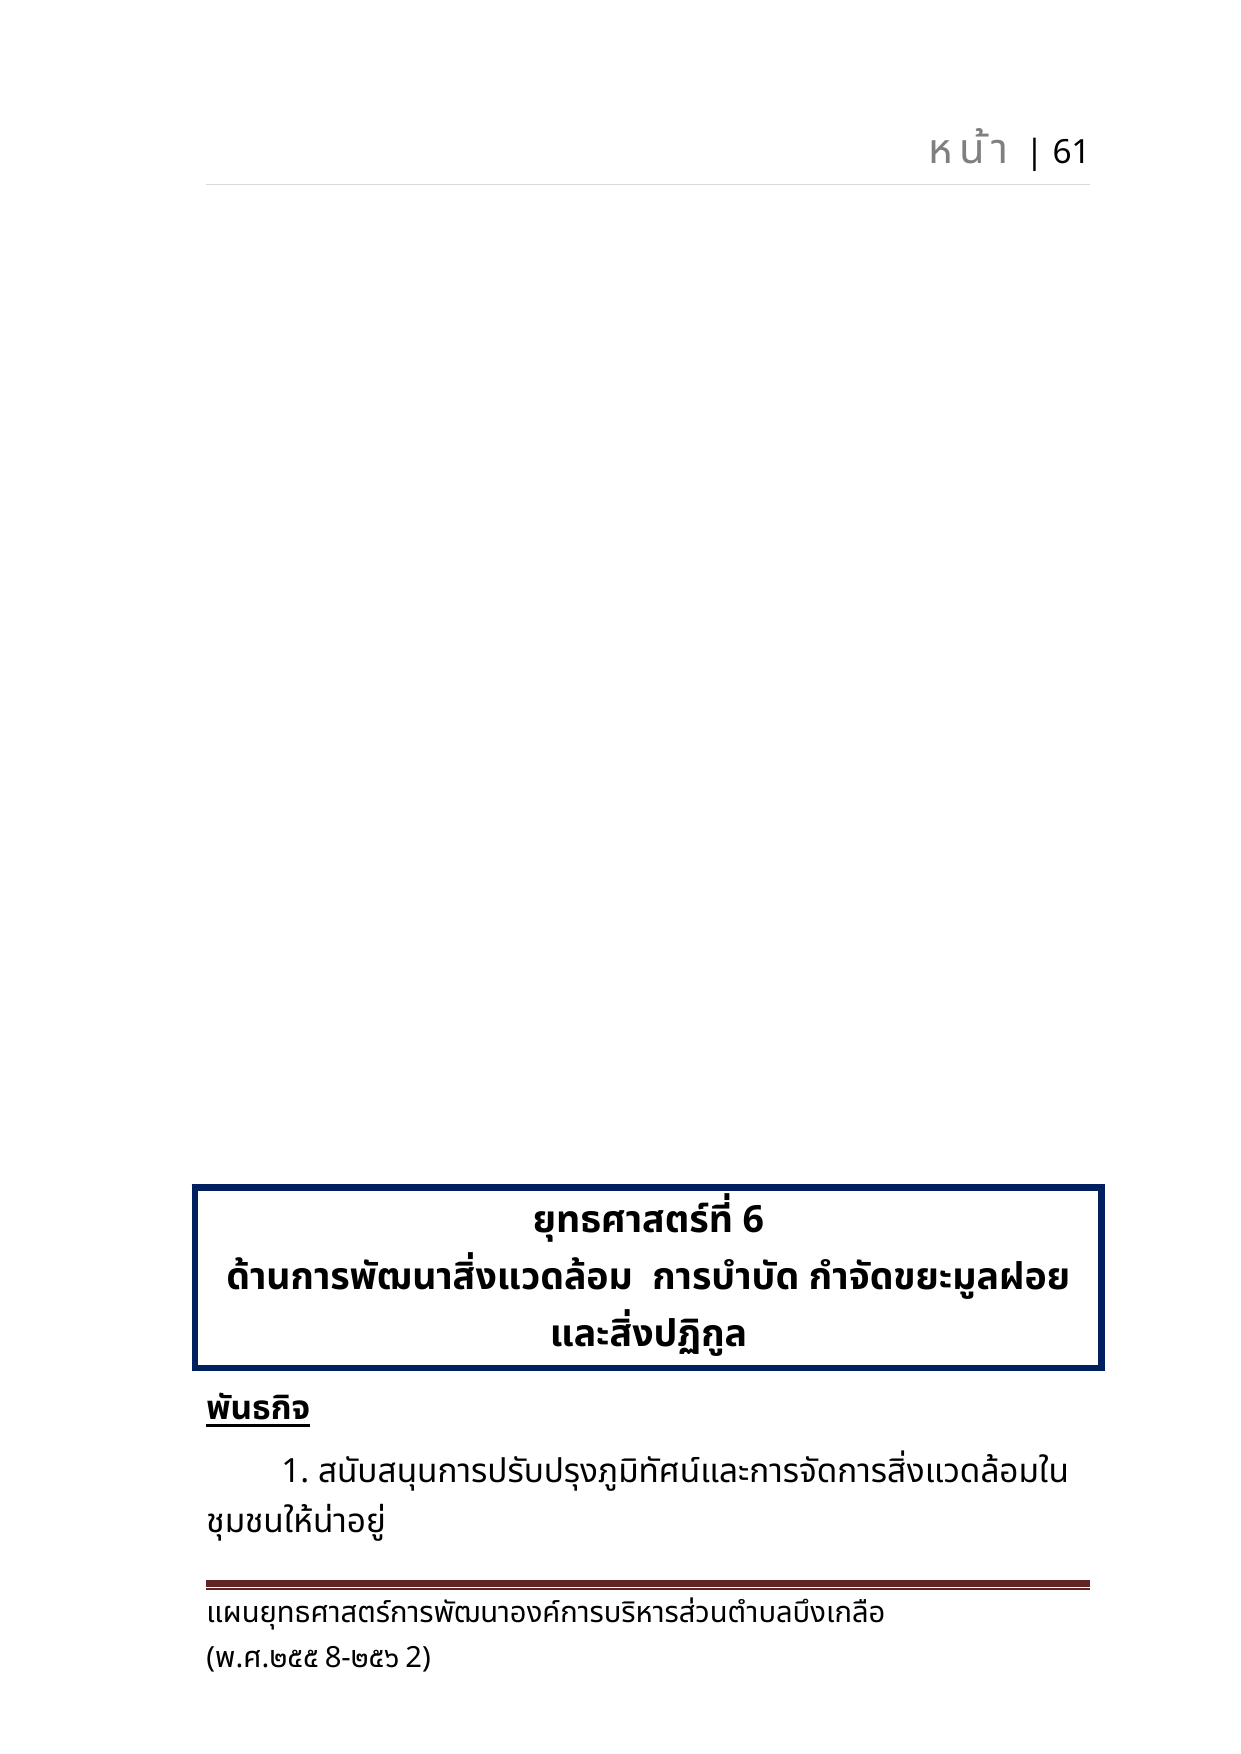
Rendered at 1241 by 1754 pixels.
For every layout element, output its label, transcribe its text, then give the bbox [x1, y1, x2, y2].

text พันธกิจ [206, 1384, 1090, 1434]
text ยุทธศาสตร์ที่ 6 [198, 1191, 1098, 1241]
text ด้านการพัฒนาสิ่งแวดล้อม การบำบัด กำจัดขยะมูลฝอย และสิ่งปฏิกูล [198, 1241, 1098, 1365]
text 1. สนับสนุนการปรับปรุงภูมิทัศน์และการจัดการสิ่งแวดล้อมในชุมชนให้น่าอยู่ [206, 1447, 1090, 1548]
